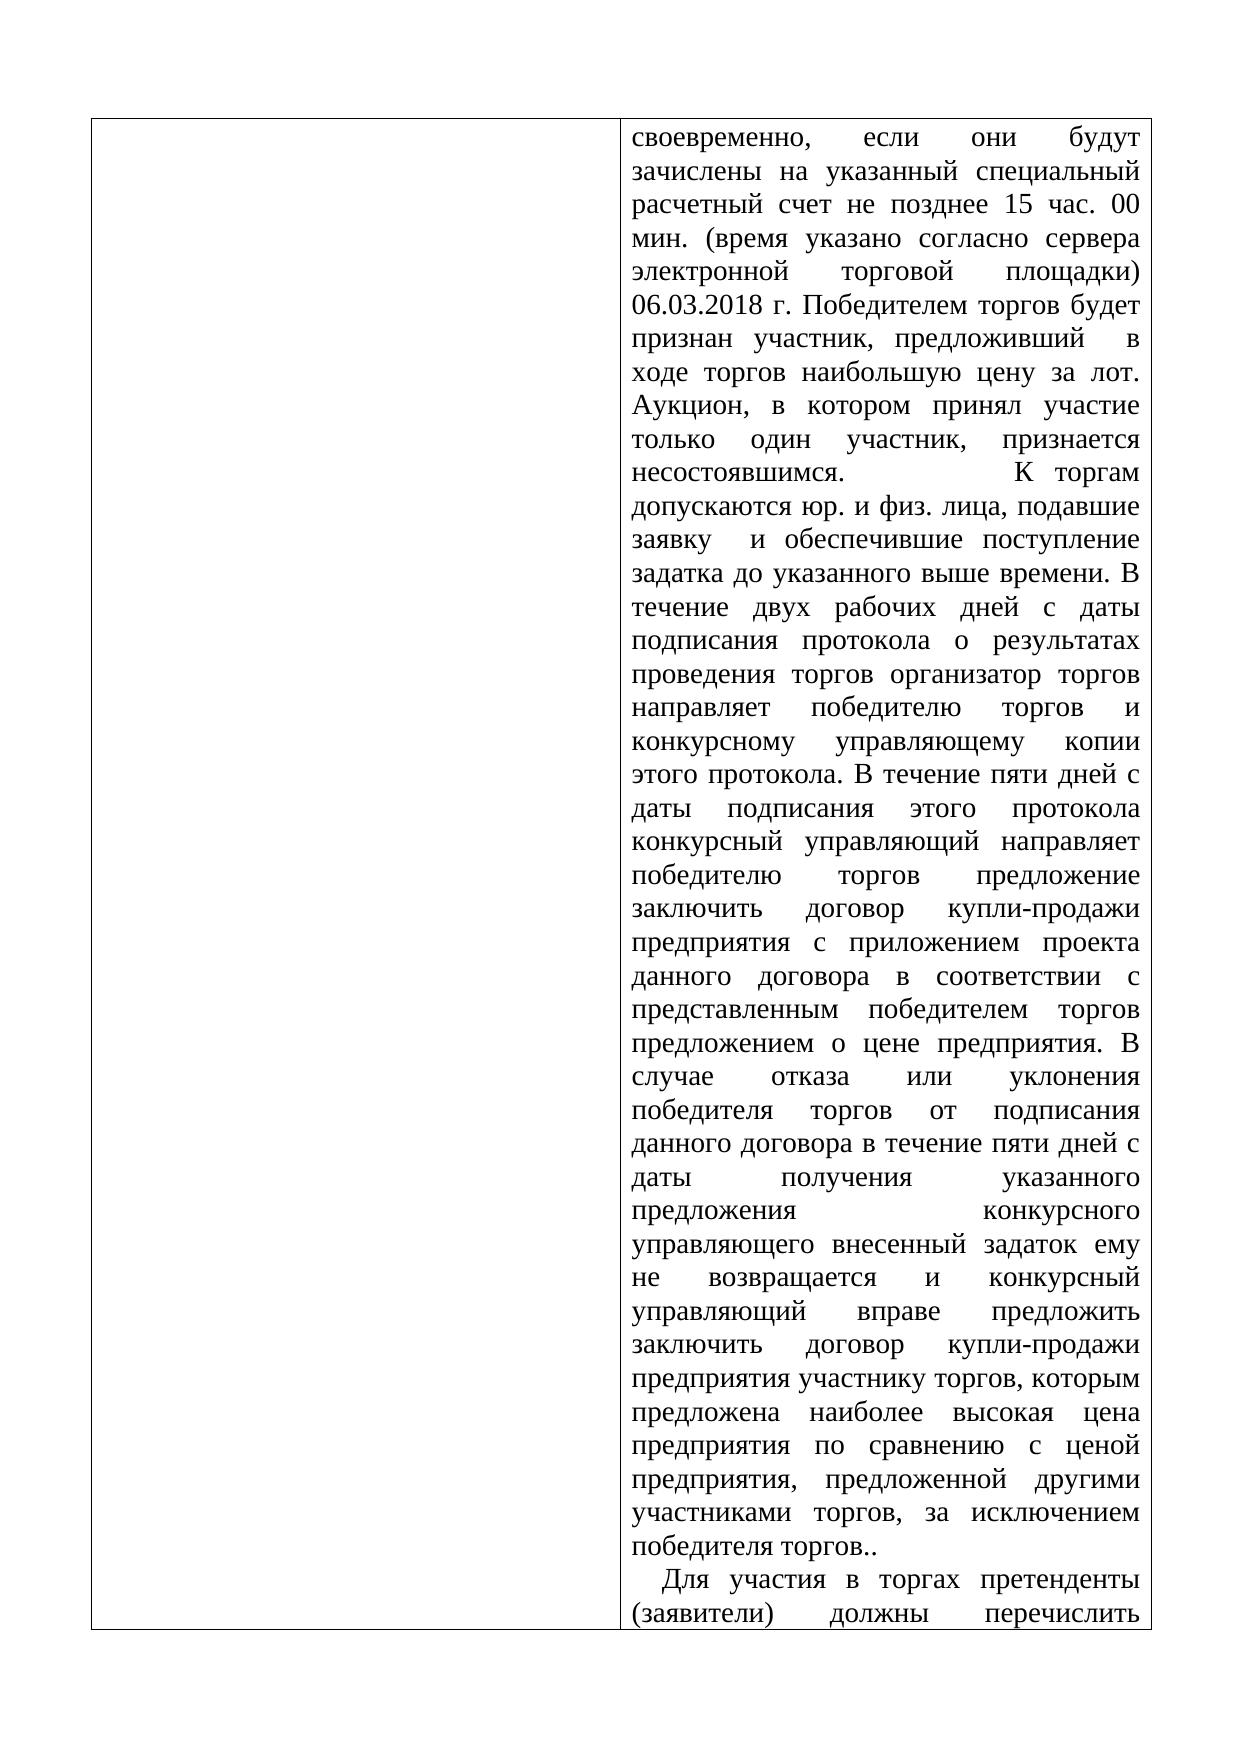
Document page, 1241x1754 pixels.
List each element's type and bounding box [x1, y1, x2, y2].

table_cell [621, 119, 1151, 1628]
table_cell [92, 119, 620, 1628]
